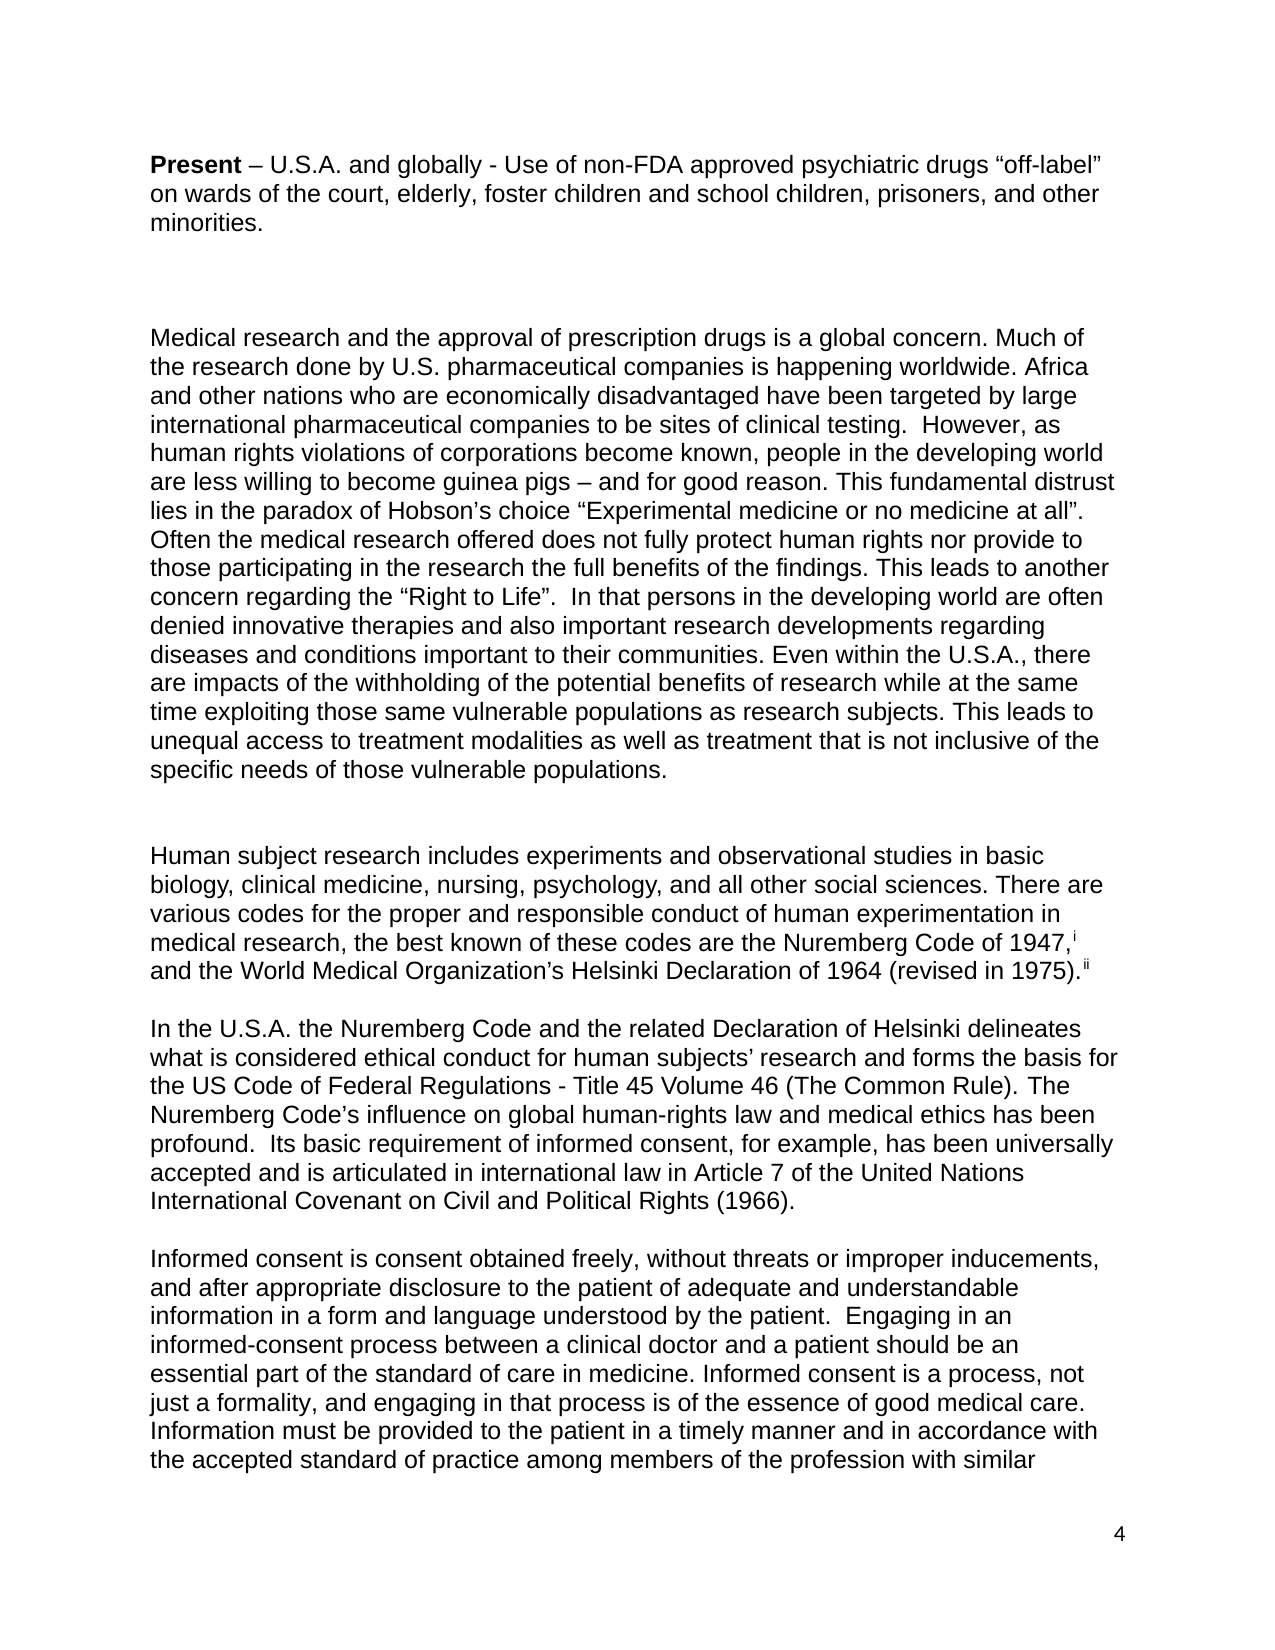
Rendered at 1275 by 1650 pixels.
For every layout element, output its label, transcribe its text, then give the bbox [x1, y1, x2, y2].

text Medical research and the approval of prescription drugs is a global concern. Much of the research done by U.S. pharmaceutical companies is happening worldwide. Africa and other nations who are economically disadvantaged have been targeted by large international pharmaceutical companies to be sites of clinical testing. However, as human rights violations of corporations become known, people in the developing world are less willing to become guinea pigs – and for good reason. This fundamental distrust lies in the paradox of Hobson’s choice “Experimental medicine or no medicine at all”. Often the medical research offered does not fully protect human rights nor provide to those participating in the research the full benefits of the findings. This leads to another concern regarding the “Right to Life”. In that persons in the developing world are often denied innovative therapies and also important research developments regarding diseases and conditions important to their communities. Even within the U.S.A., there are impacts of the withholding of the potential benefits of research while at the same time exploiting those same vulnerable populations as research subjects. This leads to unequal access to treatment modalities as well as treatment that is not inclusive of the specific needs of those vulnerable populations. [150, 323, 1125, 783]
text Present – U.S.A. and globally - Use of non-FDA approved psychiatric drugs “off-label” on wards of the court, elderly, foster children and school children, prisoners, and other minorities. [150, 150, 1125, 236]
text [150, 1244, 1125, 1474]
text In the U.S.A. the Nuremberg Code and the related Declaration of Helsinki delineates what is considered ethical conduct for human subjects’ research and forms the basis for the US Code of Federal Regulations - Title 45 Volume 46 (The Common Rule). The Nuremberg Code’s influence on global human-rights law and medical ethics has been profound. Its basic requirement of informed consent, for example, has been universally accepted and is articulated in international law in Article 7 of the United Nations International Covenant on Civil and Political Rights (1966). [150, 1014, 1125, 1215]
text Human subject research includes experiments and observational studies in basic biology, clinical medicine, nursing, psychology, and all other social sciences. There are various codes for the proper and responsible conduct of human experimentation in medical research, the best known of these codes are the Nuremberg Code of 1947, and the World Medical Organization’s Helsinki Declaration of 1964 (revised in 1975). [150, 841, 1125, 985]
